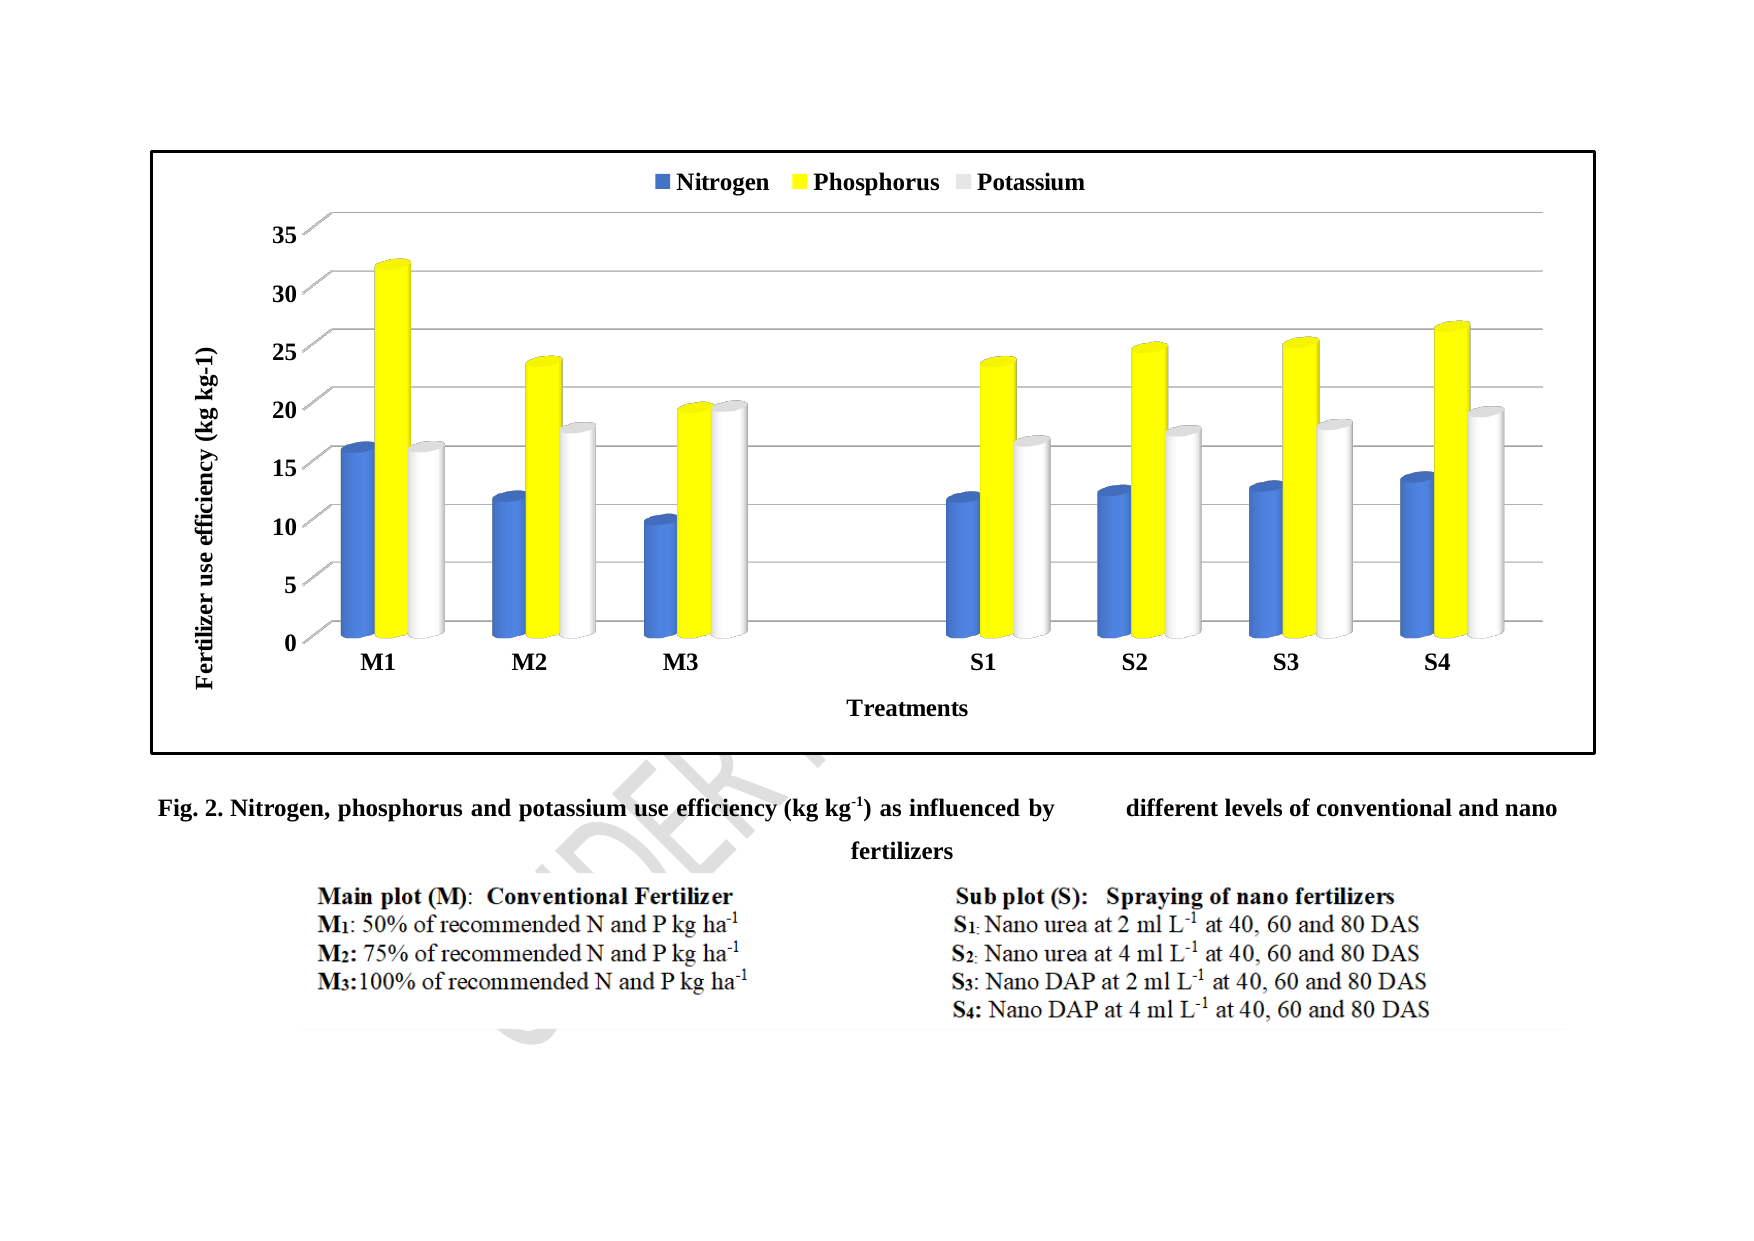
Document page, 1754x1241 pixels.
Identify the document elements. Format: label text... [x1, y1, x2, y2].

text Fig. 2. Nitrogen, phosphorus and potassium use efficiency (kg kg-1) as influenced by different levels of conventional and nano fertilizers [150, 793, 1565, 865]
picture [302, 873, 1568, 1032]
